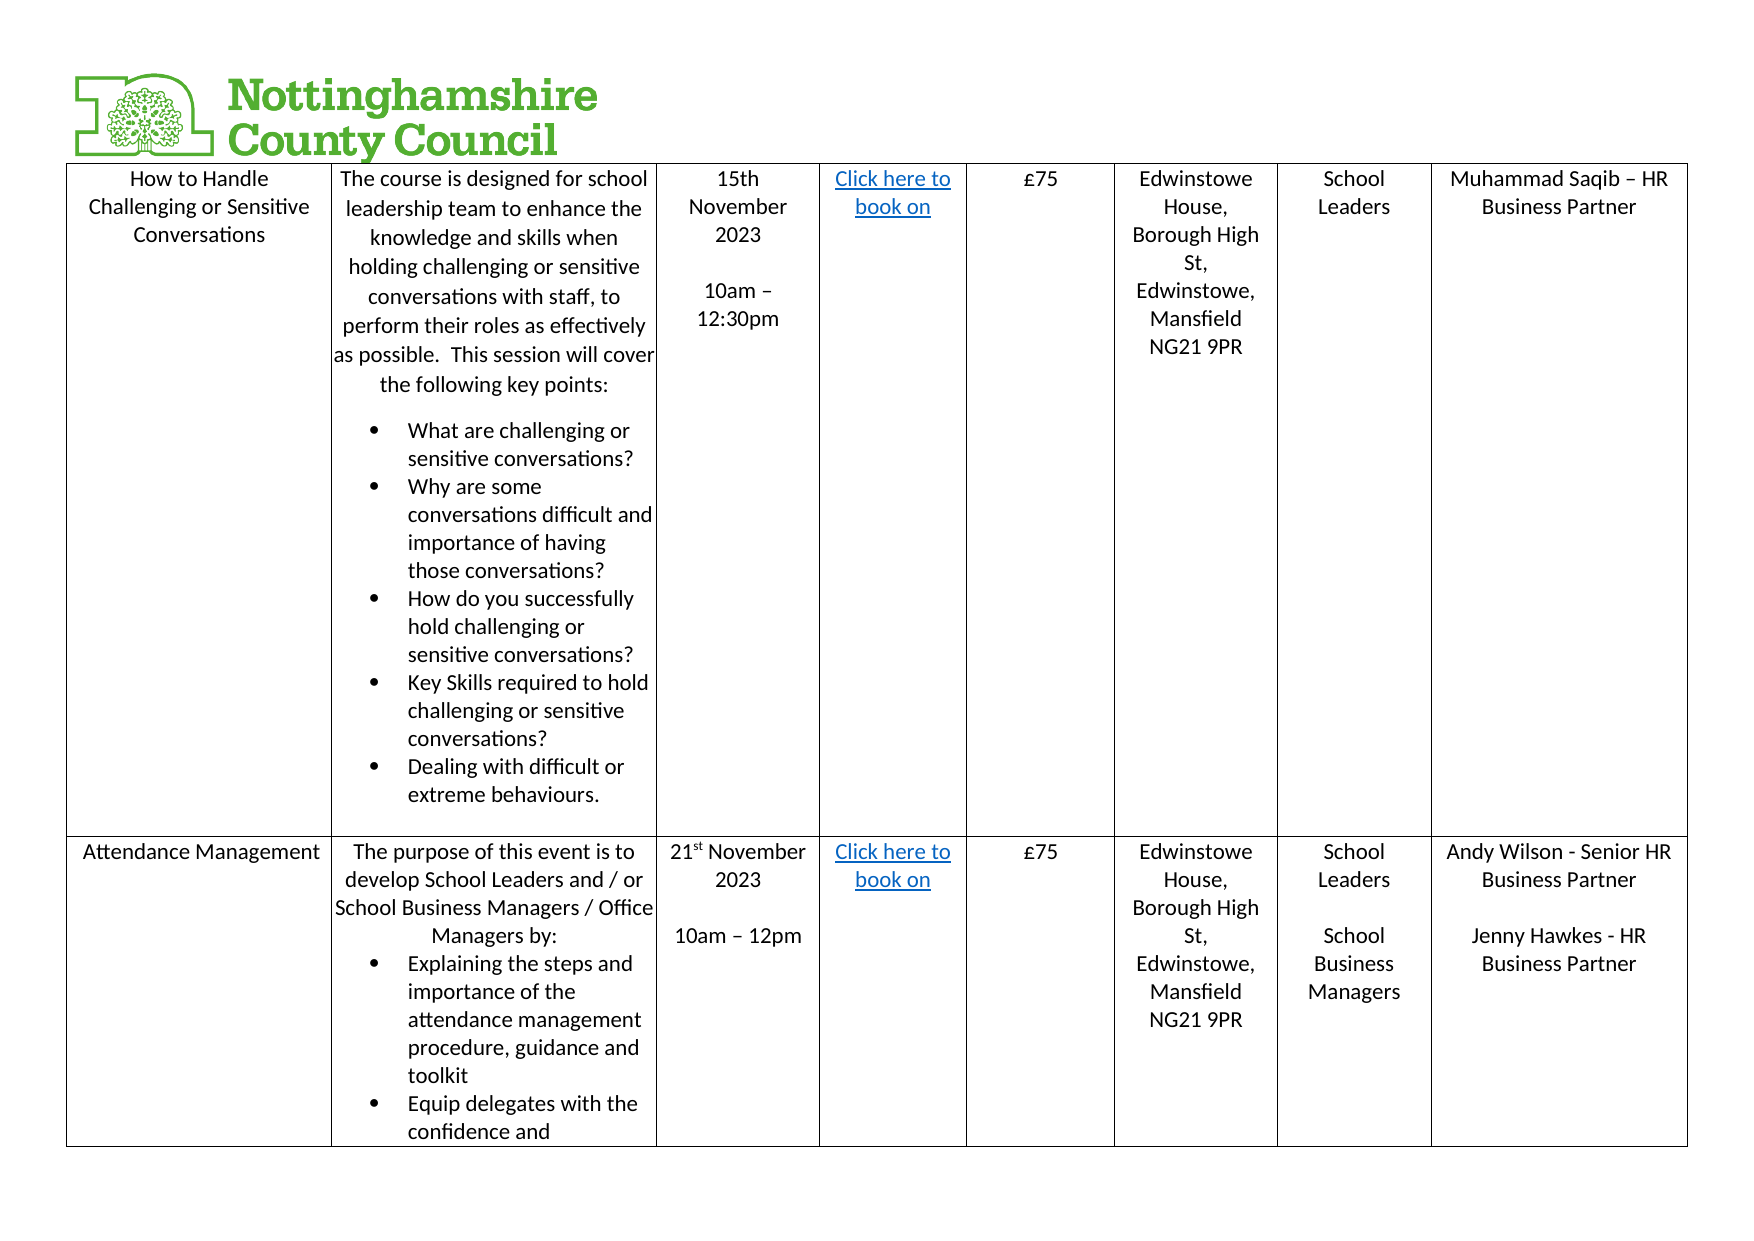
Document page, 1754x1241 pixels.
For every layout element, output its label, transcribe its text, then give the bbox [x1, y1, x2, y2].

table_cell 15th November 2023 10am – 12:30pm [657, 164, 819, 836]
table_cell £75 [967, 164, 1114, 836]
table_cell Edwinstowe House, Borough High St, Edwinstowe, Mansfield NG21 9PR [1115, 837, 1277, 1146]
picture [75, 73, 597, 163]
table_cell Muhammad Saqib – HR Business Partner [1432, 164, 1687, 836]
table_cell The course is designed for school leadership team to enhance the knowledge and skills when holding challenging or sensitive conversations with staff, to perform their roles as effectively as possible. This session will cover the following key points: What are challenging or sensitive conversations? Why are some conversations difficult and importance of having those conversations? How do you successfully hold challenging or sensitive conversations? Key Skills required to hold challenging or sensitive conversations? Dealing with difficult or extreme behaviours. [332, 164, 656, 836]
table_cell School Leaders [1278, 164, 1431, 836]
table_cell Edwinstowe House, Borough High St, Edwinstowe, Mansfield NG21 9PR [1115, 164, 1277, 836]
table_cell Click here to book on [820, 837, 966, 1146]
table_cell Andy Wilson - Senior HR Business Partner Jenny Hawkes - HR Business Partner [1432, 837, 1687, 1146]
table_cell Attendance Management [67, 837, 331, 1146]
table_cell Click here to book on [820, 164, 966, 836]
table_cell 21st November 2023 10am – 12pm [657, 837, 819, 1146]
table_cell How to Handle Challenging or Sensitive Conversations [67, 164, 331, 836]
table_cell £75 [967, 837, 1114, 1146]
table_cell School Leaders School Business Managers [1278, 837, 1431, 1146]
